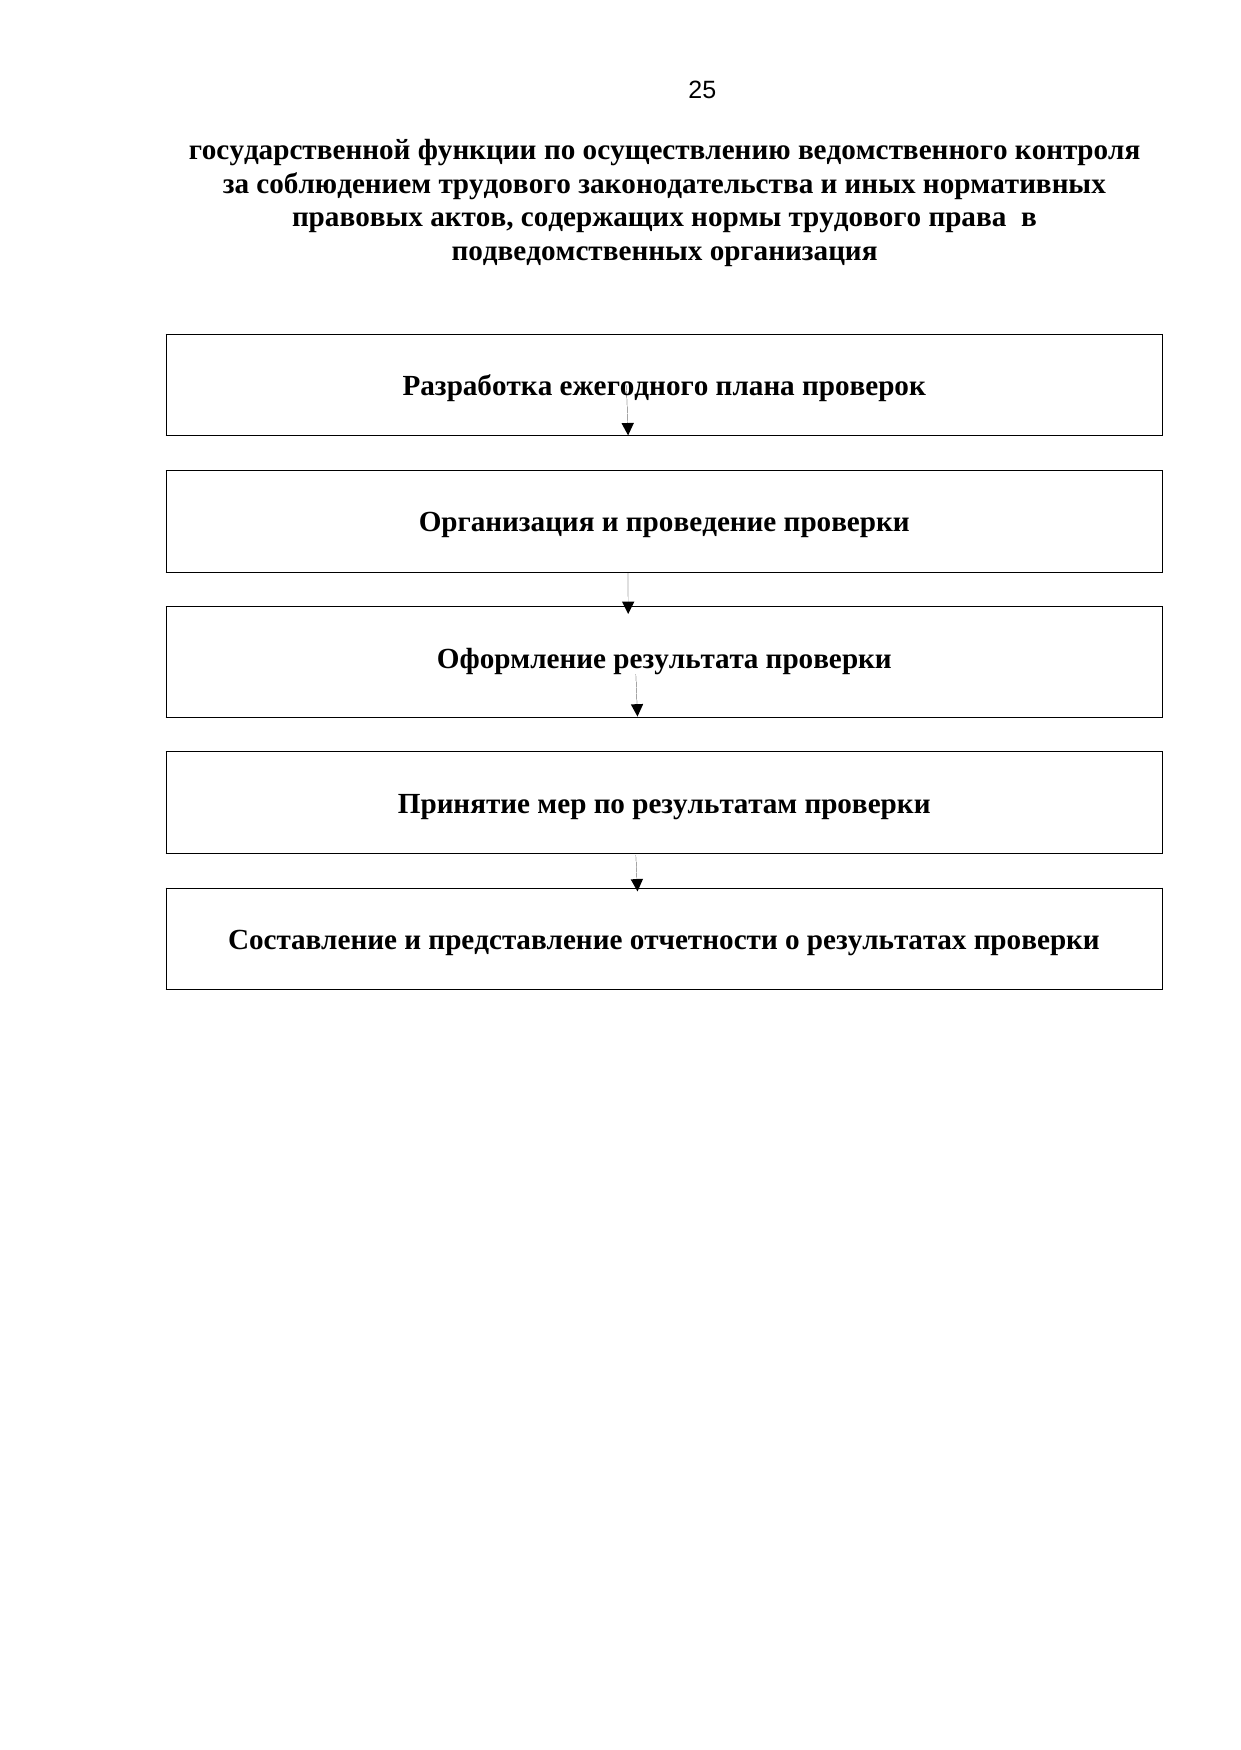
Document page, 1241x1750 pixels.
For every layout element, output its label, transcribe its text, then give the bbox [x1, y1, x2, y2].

table_header Принятие мер по результатам проверки [167, 752, 1162, 853]
table_header Оформление результата проверки [167, 607, 1162, 717]
table_header Составление и представление отчетности о результатах проверки [167, 889, 1162, 989]
text государственной функции по осуществлению ведомственного контроля за соблюдением трудового законодательства и иных нормативных правовых актов, содержащих нормы трудового права в подведомственных организация [177, 132, 1152, 267]
table_header Разработка ежегодного плана проверок [167, 335, 1162, 435]
table_header Организация и проведение проверки [167, 471, 1162, 572]
